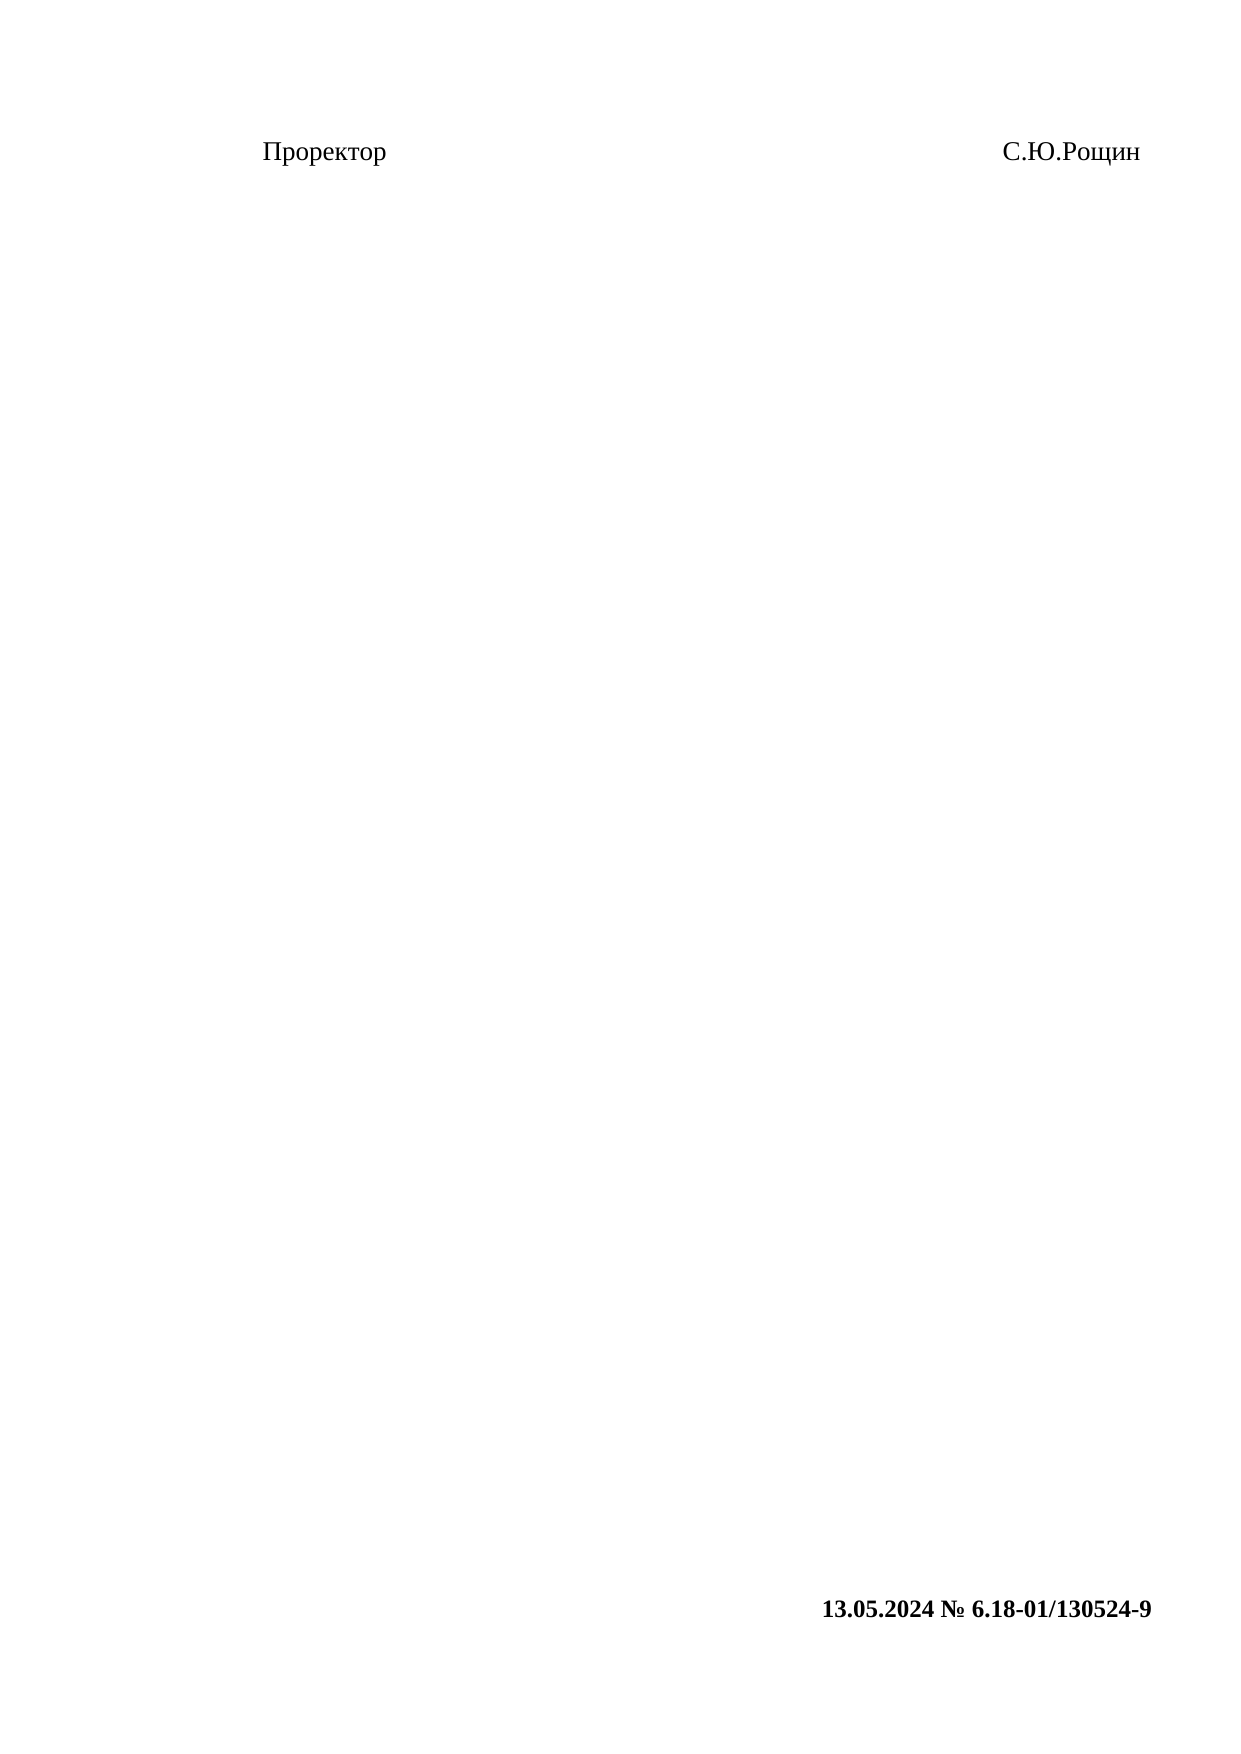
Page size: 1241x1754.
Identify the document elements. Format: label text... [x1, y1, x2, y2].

table_header Проректор [251, 135, 701, 166]
table_header С.Ю.Рощин [701, 135, 1152, 166]
